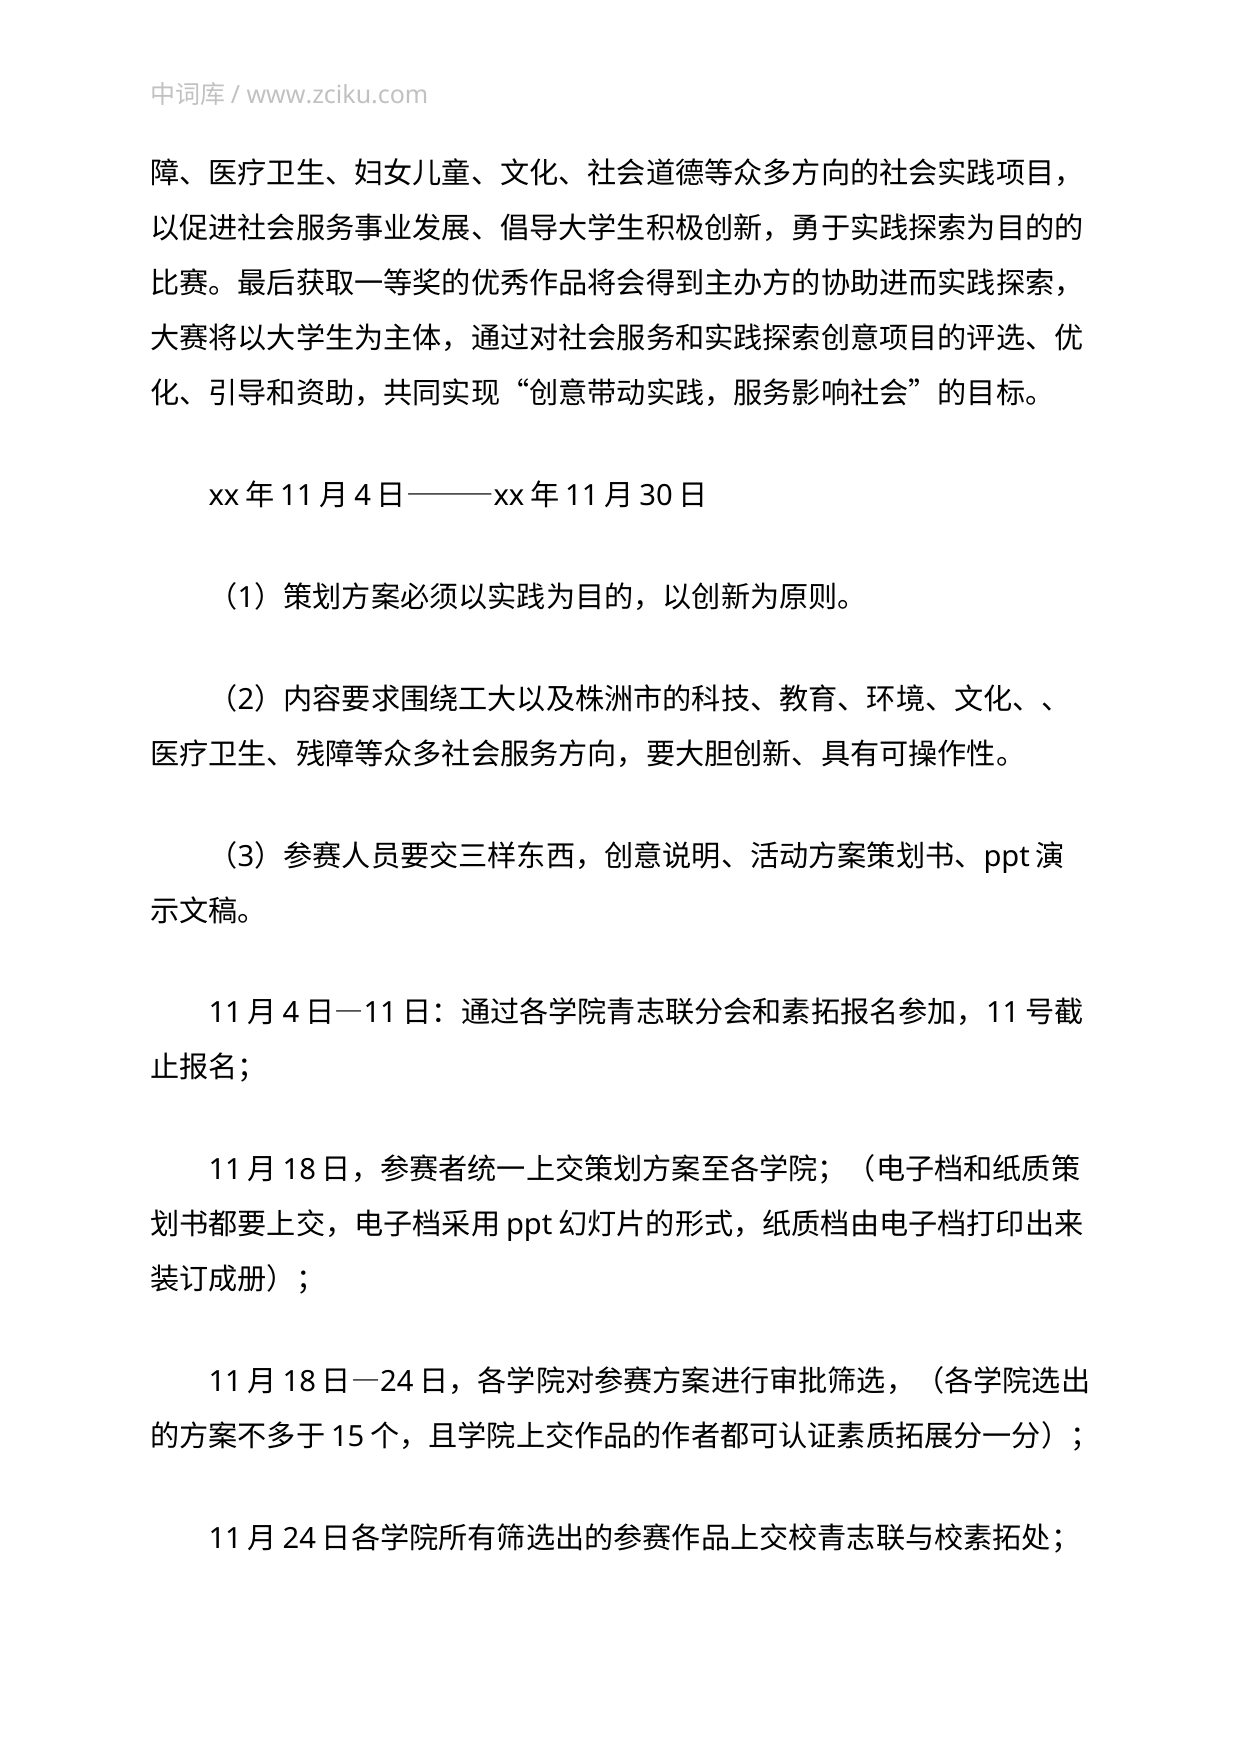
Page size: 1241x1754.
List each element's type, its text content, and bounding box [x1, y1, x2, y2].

text 11月24日各学院所有筛选出的参赛作品上交校青志联与校素拓处； [150, 1514, 1090, 1557]
text （1）策划方案必须以实践为目的，以创新为原则。 [150, 573, 1090, 616]
text 11月4日—11日：通过各学院青志联分会和素拓报名参加，11号截止报名； [150, 989, 1090, 1086]
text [150, 150, 1090, 412]
text （2）内容要求围绕工大以及株洲市的科技、教育、环境、文化、、医疗卫生、残障等众多社会服务方向，要大胆创新、具有可操作性。 [150, 675, 1090, 773]
text 11月18日—24日，各学院对参赛方案进行审批筛选，（各学院选出的方案不多于15个，且学院上交作品的作者都可认证素质拓展分一分）； [150, 1357, 1090, 1455]
text 11月18日，参赛者统一上交策划方案至各学院；（电子档和纸质策划书都要上交，电子档采用ppt幻灯片的形式，纸质档由电子档打印出来装订成册）； [150, 1146, 1090, 1298]
text （3）参赛人员要交三样东西，创意说明、活动方案策划书、ppt演示文稿。 [150, 832, 1090, 929]
text xx年11月4日———xx年11月30日 [150, 471, 1090, 514]
